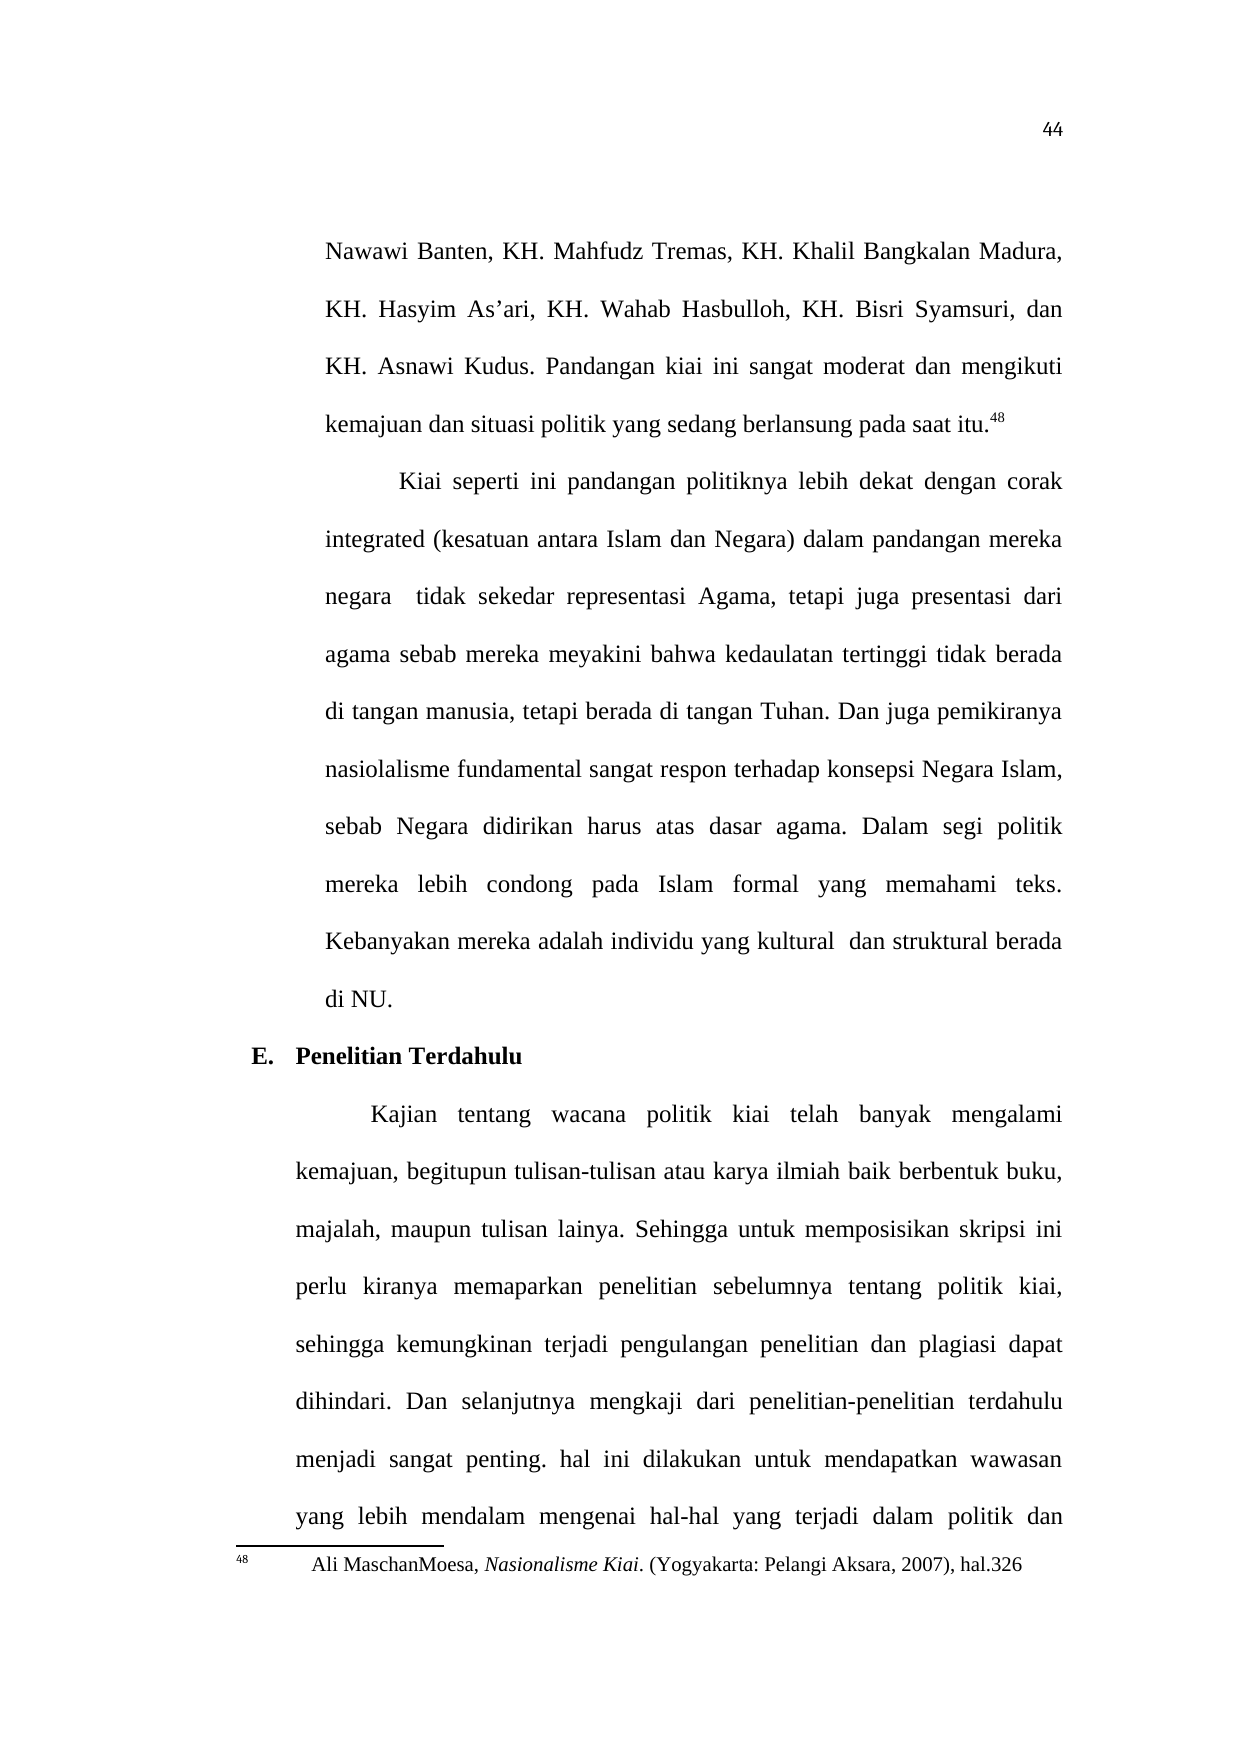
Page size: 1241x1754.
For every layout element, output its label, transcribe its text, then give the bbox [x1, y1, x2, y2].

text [325, 236, 1063, 437]
text Kiai seperti ini pandangan politiknya lebih dekat dengan corak integrated (kesatuan antara Islam dan Negara) dalam pandangan mereka negara tidak sekedar representasi Agama, tetapi juga presentasi dari agama sebab mereka meyakini bahwa kedaulatan tertinggi tidak berada di tangan manusia, tetapi berada di tangan Tuhan. Dan juga pemikiranya nasiolalisme fundamental sangat respon terhadap konsepsi Negara Islam, sebab Negara didirikan harus atas dasar agama. Dalam segi politik mereka lebih condong pada Islam formal yang memahami teks. Kebanyakan mereka adalah individu yang kultural dan struktural berada di NU. [325, 466, 1063, 1012]
list Penelitian Terdahulu [251, 1041, 1063, 1070]
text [295, 1099, 1063, 1530]
